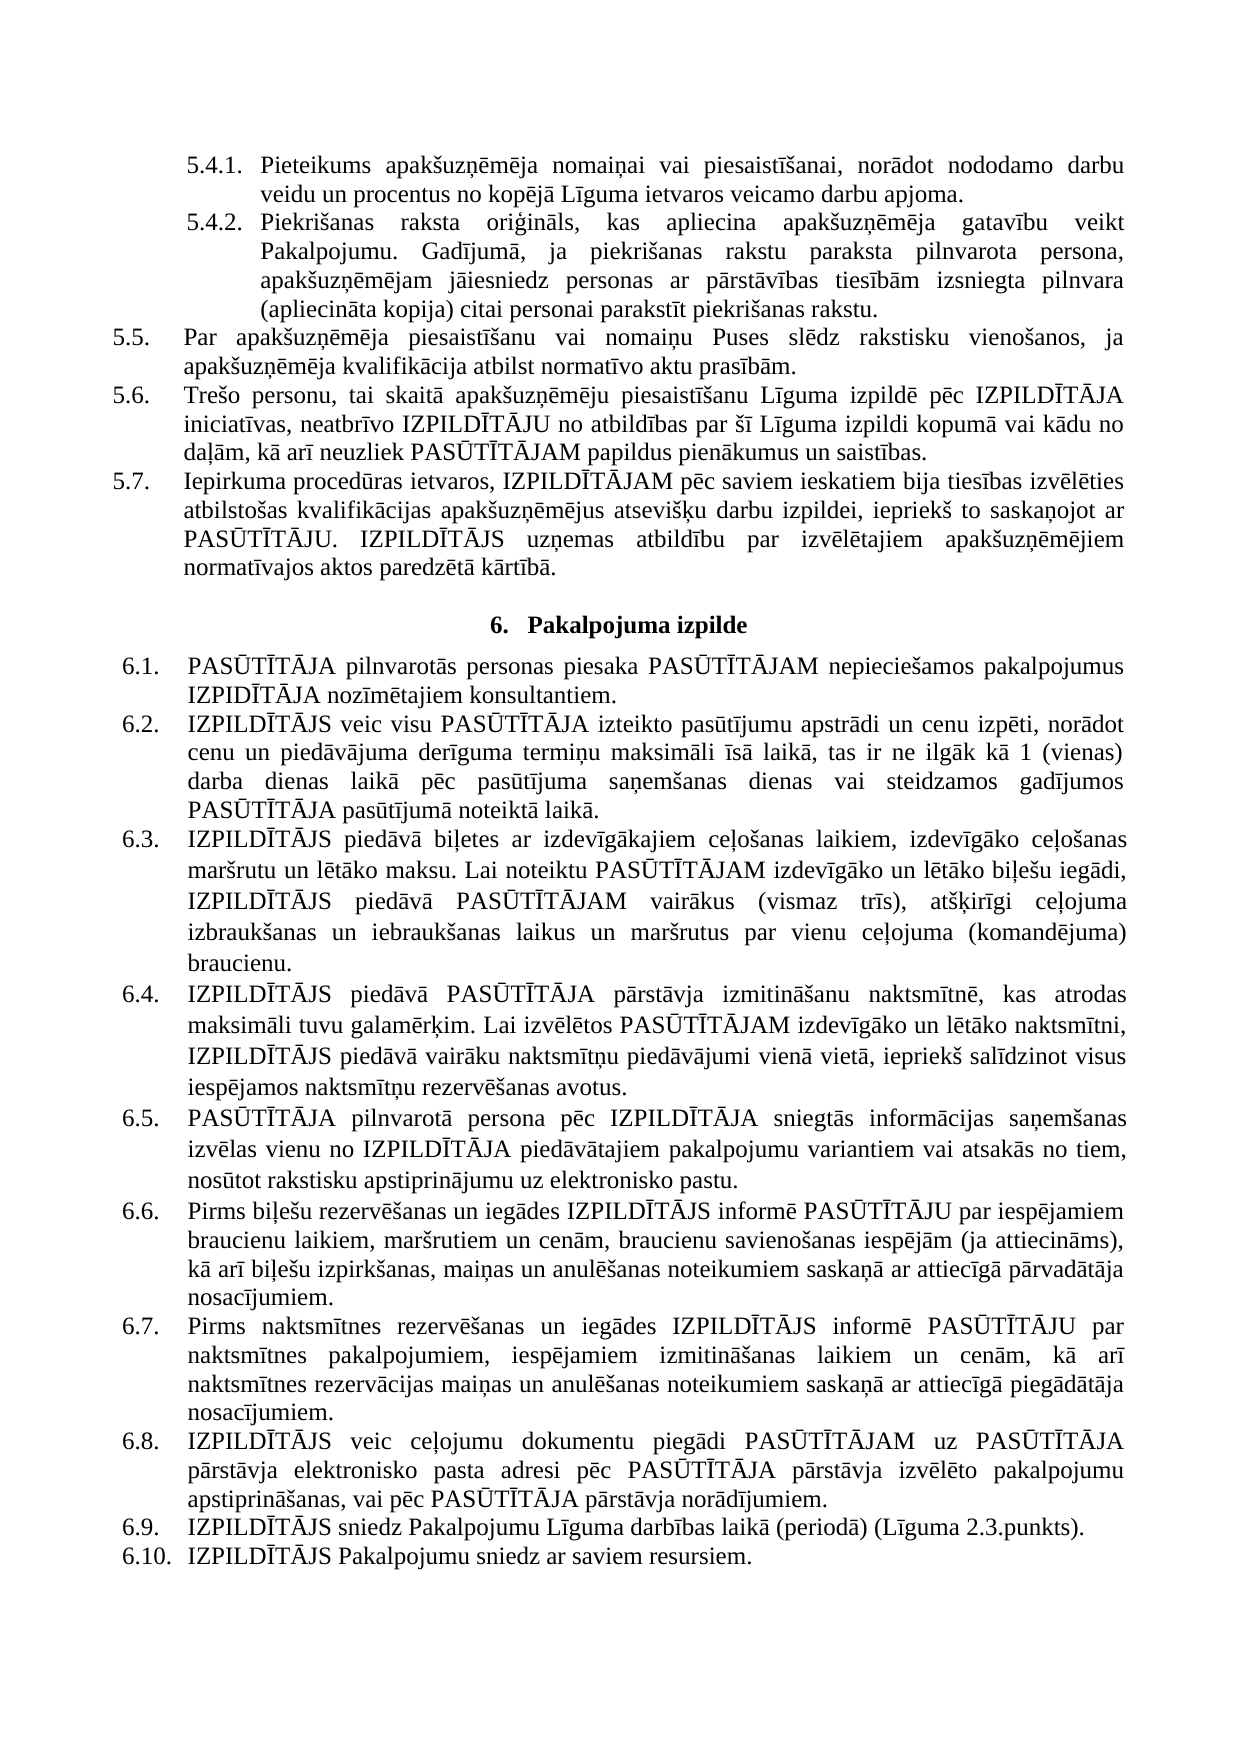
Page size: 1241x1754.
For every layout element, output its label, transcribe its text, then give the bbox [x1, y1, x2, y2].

list PASŪTĪTĀJA pilnvarotās personas piesaka PASŪTĪTĀJAM nepieciešamos pakalpojumus IZPIDĪTĀJA nozīmētajiem konsultantiem. [122, 651, 1125, 709]
list IZPILDĪTĀJS sniedz Pakalpojumu Līguma darbības laikā (periodā) (Līguma 2.3.punkts). [122, 1512, 1125, 1541]
list IZPILDĪTĀJS piedāvā PASŪTĪTĀJA pārstāvja izmitināšanu naktsmītnē, kas atrodas maksimāli tuvu galamērķim. Lai izvēlētos PASŪTĪTĀJAM izdevīgāko un lētāko naktsmītni, IZPILDĪTĀJS piedāvā vairāku naktsmītņu piedāvājumi vienā vietā, iepriekš salīdzinot visus iespējamos naktsmītņu rezervēšanas avotus. [122, 979, 1128, 1101]
list IZPILDĪTĀJS Pakalpojumu sniedz ar saviem resursiem. [122, 1541, 1125, 1570]
list Pirms naktsmītnes rezervēšanas un iegādes IZPILDĪTĀJS informē PASŪTĪTĀJU par naktsmītnes pakalpojumiem, iespējamiem izmitināšanas laikiem un cenām, kā arī naktsmītnes rezervācijas maiņas un anulēšanas noteikumiem saskaņā ar attiecīgā piegādātāja nosacījumiem. [122, 1311, 1125, 1426]
list Iepirkuma procedūras ietvaros, IZPILDĪTĀJAM pēc saviem ieskatiem bija tiesības izvēlēties atbilstošas kvalifikācijas apakšuzņēmējus atsevišķu darbu izpildei, iepriekš to saskaņojot ar PASŪTĪTĀJU. IZPILDĪTĀJS uzņemas atbildību par izvēlētajiem apakšuzņēmējiem normatīvajos aktos paredzētā kārtībā. [112, 466, 1125, 581]
list Pirms biļešu rezervēšanas un iegādes IZPILDĪTĀJS informē PASŪTĪTĀJU par iespējamiem braucienu laikiem, maršrutiem un cenām, braucienu savienošanas iespējām (ja attiecināms), kā arī biļešu izpirkšanas, maiņas un anulēšanas noteikumiem saskaņā ar attiecīgā pārvadātāja nosacījumiem. [122, 1196, 1125, 1311]
list Pakalpojuma izpilde [112, 610, 1125, 639]
list IZPILDĪTĀJS veic visu PASŪTĪTĀJA izteikto pasūtījumu apstrādi un cenu izpēti, norādot cenu un piedāvājuma derīguma termiņu maksimāli īsā laikā, tas ir ne ilgāk kā 1 (vienas) darba dienas laikā pēc pasūtījuma saņemšanas dienas vai steidzamos gadījumos PASŪTĪTĀJA pasūtījumā noteiktā laikā. [122, 709, 1125, 824]
list Par apakšuzņēmēja piesaistīšanu vai nomaiņu Puses slēdz rakstisku vienošanos, ja apakšuzņēmēja kvalifikācija atbilst normatīvo aktu prasībām. [112, 322, 1125, 380]
list Trešo personu, tai skaitā apakšuzņēmēju piesaistīšanu Līguma izpildē pēc IZPILDĪTĀJA iniciatīvas, neatbrīvo IZPILDĪTĀJU no atbildības par šī Līguma izpildi kopumā vai kādu no daļām, kā arī neuzliek PASŪTĪTĀJAM papildus pienākumus un saistības. [112, 380, 1125, 466]
list PASŪTĪTĀJA pilnvarotā persona pēc IZPILDĪTĀJA sniegtās informācijas saņemšanas izvēlas vienu no IZPILDĪTĀJA piedāvātajiem pakalpojumu variantiem vai atsakās no tiem, nosūtot rakstisku apstiprinājumu uz elektronisko pastu. [122, 1103, 1128, 1194]
list Pieteikums apakšuzņēmēja nomaiņai vai piesaistīšanai, norādot nododamo darbu veidu un procentus no kopējā Līguma ietvaros veicamo darbu apjoma. [186, 150, 1125, 207]
list IZPILDĪTĀJS veic ceļojumu dokumentu piegādi PASŪTĪTĀJAM uz PASŪTĪTĀJA pārstāvja elektronisko pasta adresi pēc PASŪTĪTĀJA pārstāvja izvēlēto pakalpojumu apstiprināšanas, vai pēc PASŪTĪTĀJA pārstāvja norādījumiem. [122, 1426, 1125, 1512]
list IZPILDĪTĀJS piedāvā biļetes ar izdevīgākajiem ceļošanas laikiem, izdevīgāko ceļošanas maršrutu un lētāko maksu. Lai noteiktu PASŪTĪTĀJAM izdevīgāko un lētāko biļešu iegādi, IZPILDĪTĀJS piedāvā PASŪTĪTĀJAM vairākus (vismaz trīs), atšķirīgi ceļojuma izbraukšanas un iebraukšanas laikus un maršrutus par vienu ceļojuma (komandējuma) braucienu. [122, 824, 1128, 977]
list Piekrišanas raksta oriģināls, kas apliecina apakšuzņēmēja gatavību veikt Pakalpojumu. Gadījumā, ja piekrišanas rakstu paraksta pilnvarota persona, apakšuzņēmējam jāiesniedz personas ar pārstāvības tiesībām izsniegta pilnvara (apliecināta kopija) citai personai parakstīt piekrišanas rakstu. [186, 207, 1125, 322]
